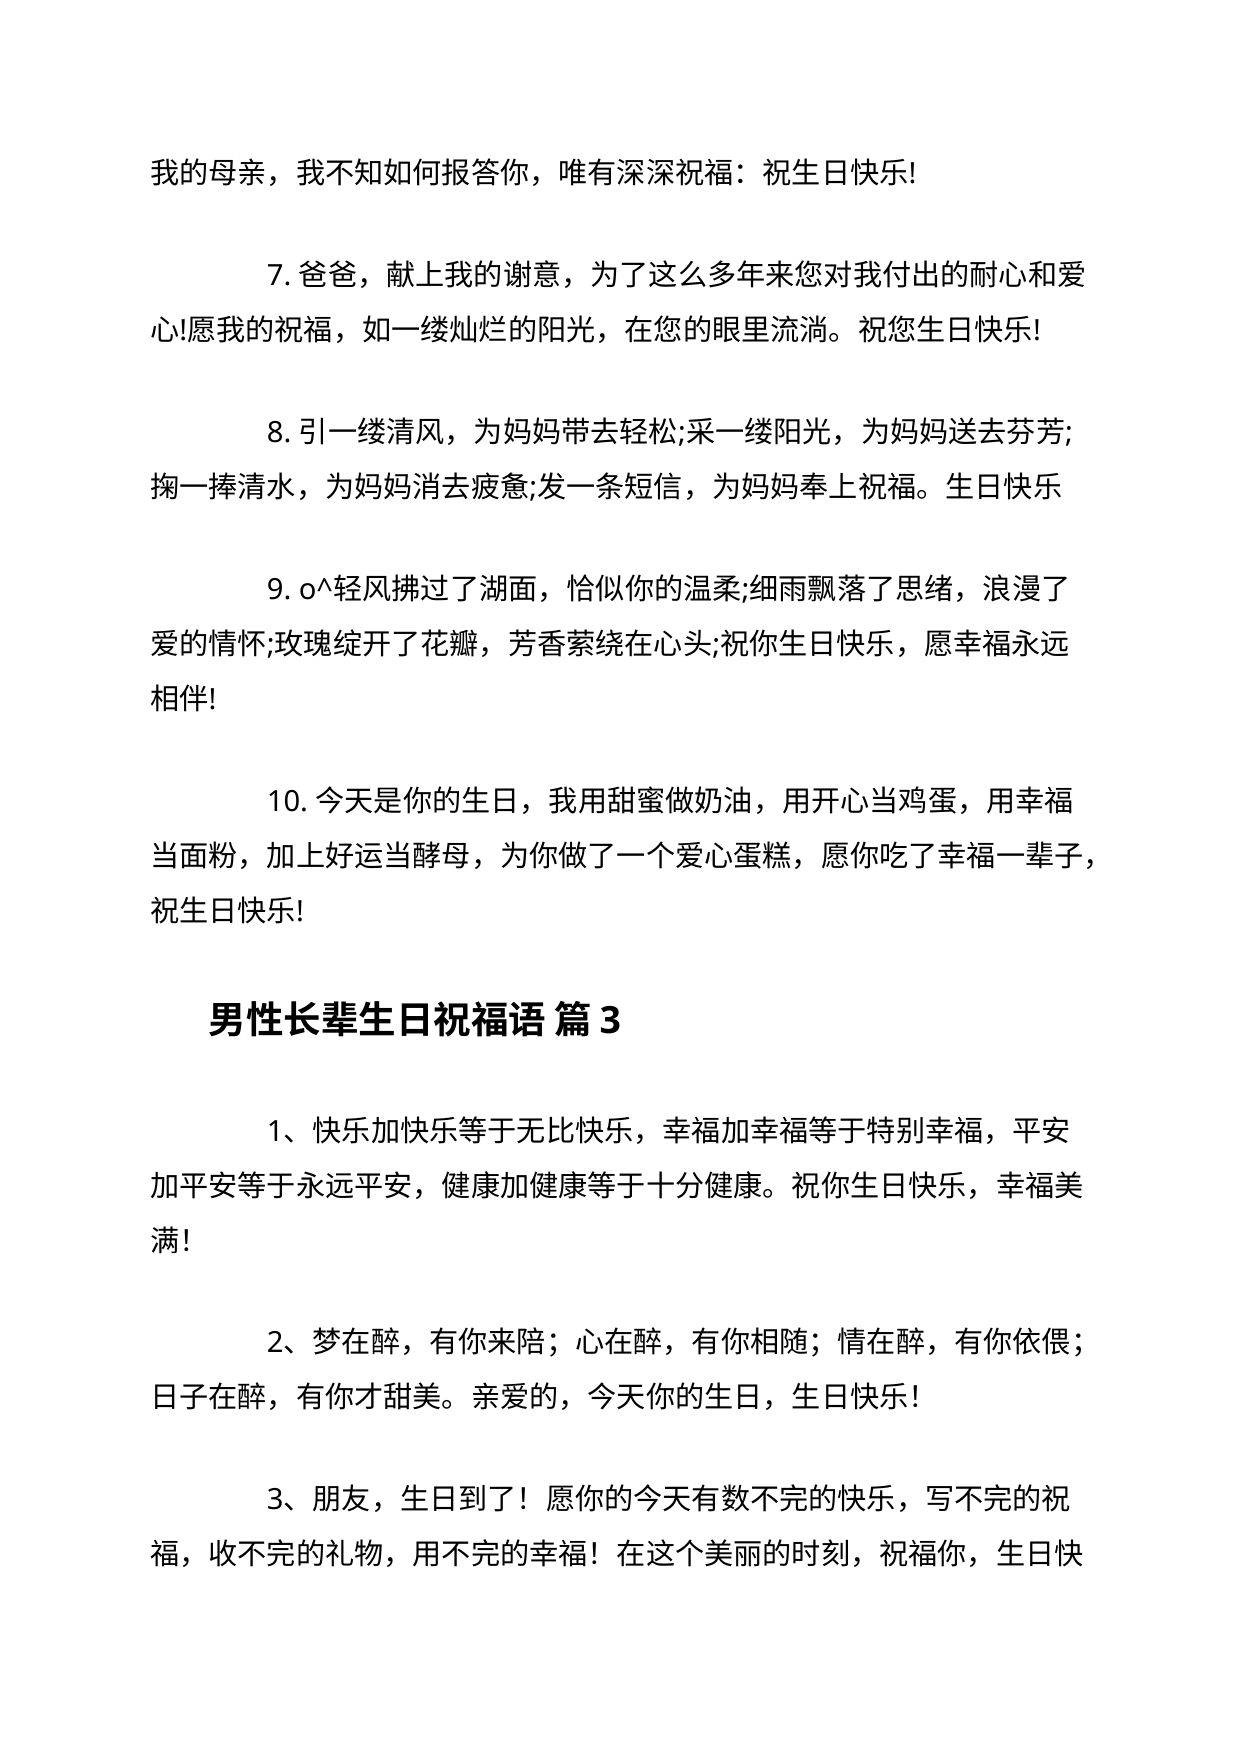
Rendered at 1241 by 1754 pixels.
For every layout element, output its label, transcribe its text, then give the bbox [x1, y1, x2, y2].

text 10. 今天是你的生日，我用甜蜜做奶油，用开心当鸡蛋，用幸福当面粉，加上好运当酵母，为你做了一个爱心蛋糕，愿你吃了幸福一辈子，祝生日快乐! [150, 778, 1090, 930]
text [150, 150, 1090, 192]
text 1、快乐加快乐等于无比快乐，幸福加幸福等于特别幸福，平安加平安等于永远平安，健康加健康等于十分健康。祝你生日快乐，幸福美满！ [150, 1107, 1090, 1259]
text 9. o^轻风拂过了湖面，恰似你的温柔;细雨飘落了思绪，浪漫了爱的情怀;玫瑰绽开了花瓣，芳香萦绕在心头;祝你生日快乐，愿幸福永远相伴! [150, 566, 1090, 718]
text 8. 引一缕清风，为妈妈带去轻松;采一缕阳光，为妈妈送去芬芳;掬一捧清水，为妈妈消去疲惫;发一条短信，为妈妈奉上祝福。生日快乐 [150, 409, 1090, 506]
text 7. 爸爸，献上我的谢意，为了这么多年来您对我付出的耐心和爱心!愿我的祝福，如一缕灿烂的阳光，在您的眼里流淌。祝您生日快乐! [150, 252, 1090, 349]
text 男性长辈生日祝福语 篇3 [150, 990, 1090, 1044]
text 2、梦在醉，有你来陪；心在醉，有你相随；情在醉，有你依偎；日子在醉，有你才甜美。亲爱的，今天你的生日，生日快乐！ [150, 1319, 1090, 1416]
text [150, 1476, 1090, 1573]
